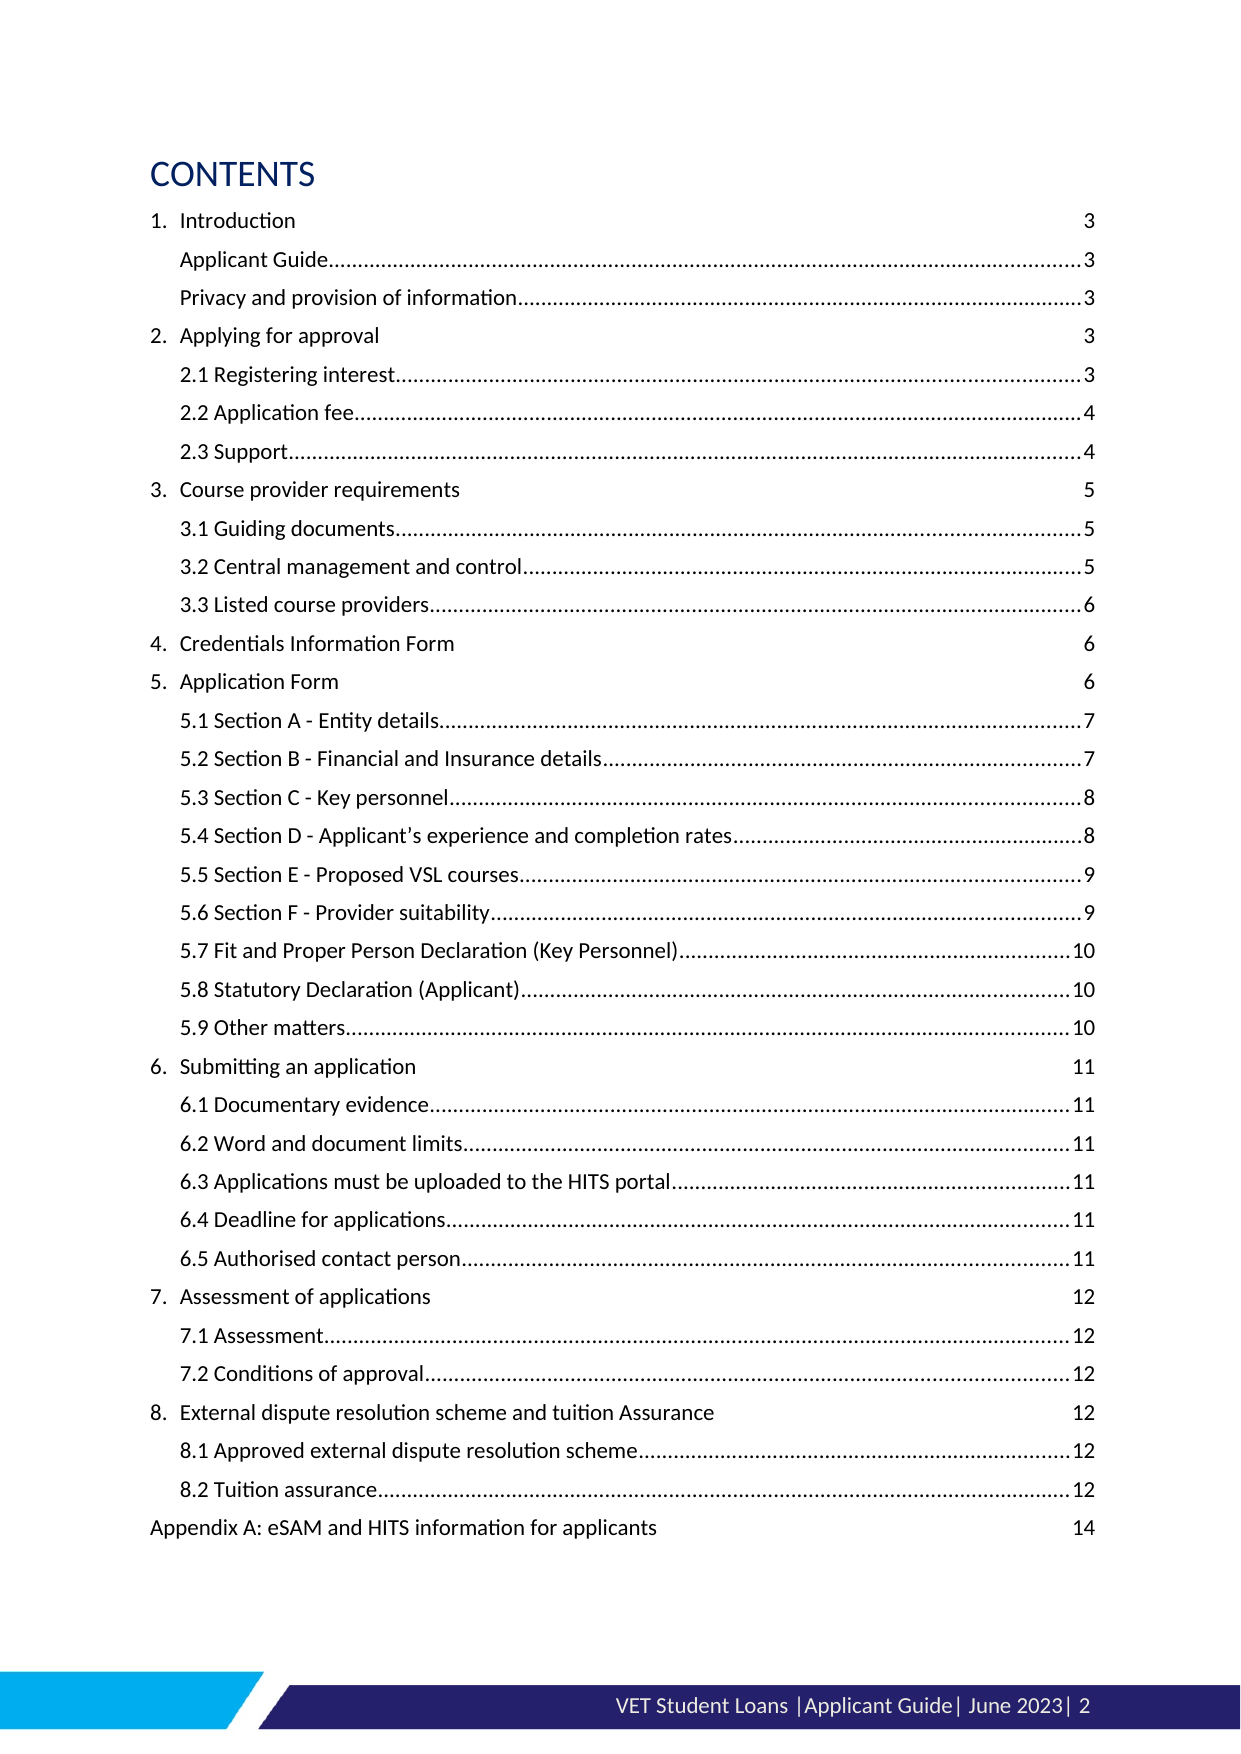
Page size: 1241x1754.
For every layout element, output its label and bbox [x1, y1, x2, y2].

picture [0, 1671, 1241, 1754]
